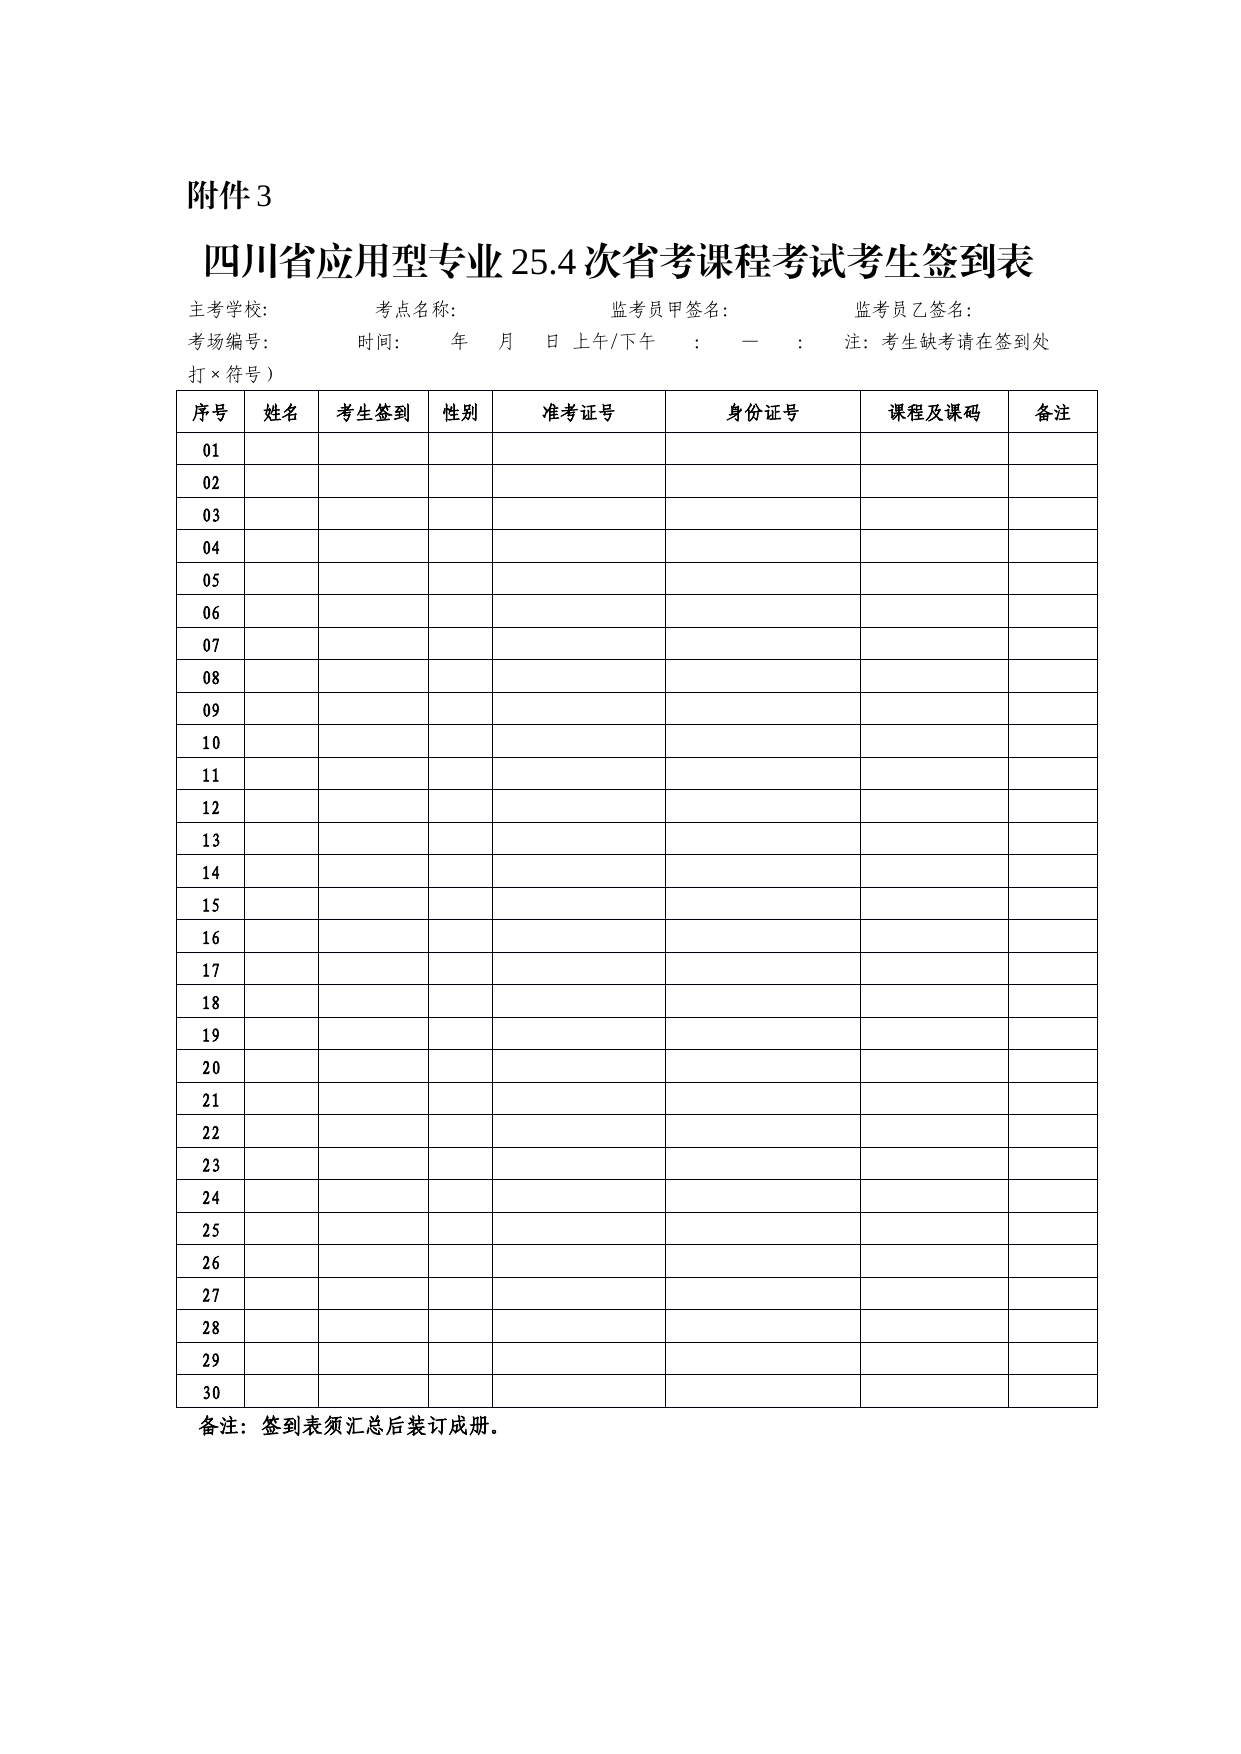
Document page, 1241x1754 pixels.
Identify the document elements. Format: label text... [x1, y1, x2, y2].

table_cell [1009, 1343, 1097, 1374]
table_cell [666, 595, 860, 627]
table_cell [1009, 758, 1097, 789]
table_cell 01 [177, 433, 244, 464]
table_cell [861, 888, 1008, 919]
table_cell [493, 530, 665, 562]
table_cell 27 [177, 1278, 244, 1309]
table_cell [245, 725, 318, 757]
table_header 准考证号 [493, 391, 665, 432]
table_cell [245, 595, 318, 627]
table_cell [319, 920, 428, 952]
table_cell [245, 660, 318, 692]
table_cell [245, 1213, 318, 1244]
table_header 姓名 [245, 391, 318, 432]
table_cell [861, 563, 1008, 594]
table_cell [1009, 725, 1097, 757]
table_cell [861, 1278, 1008, 1309]
table_cell [493, 855, 665, 887]
table_cell [666, 855, 860, 887]
table_cell [245, 1278, 318, 1309]
table_cell [1009, 1278, 1097, 1309]
table_cell [319, 628, 428, 659]
table_cell 29 [177, 1343, 244, 1374]
table_cell [245, 693, 318, 724]
table_cell [245, 1018, 318, 1049]
table_cell [319, 1310, 428, 1342]
text 备注：签到表须汇总后装订成册。 [187, 1408, 1053, 1440]
table_cell [1009, 790, 1097, 822]
table_cell [861, 1018, 1008, 1049]
table_cell 26 [177, 1245, 244, 1277]
table_cell [861, 985, 1008, 1017]
table_header 序号 [177, 391, 244, 432]
table_cell [319, 855, 428, 887]
table_cell [429, 888, 492, 919]
table_cell [666, 985, 860, 1017]
table_cell [666, 1115, 860, 1147]
table_cell [245, 1310, 318, 1342]
table_cell [861, 465, 1008, 497]
table_cell [429, 985, 492, 1017]
table_cell [1009, 1245, 1097, 1277]
table_cell [429, 628, 492, 659]
table_cell 22 [177, 1115, 244, 1147]
table_cell [245, 498, 318, 529]
table_cell [319, 758, 428, 789]
table_cell [429, 758, 492, 789]
table_cell [493, 725, 665, 757]
table_cell [429, 498, 492, 529]
table_cell [245, 758, 318, 789]
table_cell [861, 725, 1008, 757]
table_cell [1009, 985, 1097, 1017]
table_cell [861, 953, 1008, 984]
table_cell [493, 1213, 665, 1244]
table_cell [319, 465, 428, 497]
table_cell [493, 758, 665, 789]
table_cell 15 [177, 888, 244, 919]
table_cell [861, 790, 1008, 822]
table_cell [861, 1343, 1008, 1374]
table_cell [666, 1343, 860, 1374]
table_cell [666, 1083, 860, 1114]
table_cell [666, 1148, 860, 1179]
table_cell [1009, 1115, 1097, 1147]
table_cell [429, 1148, 492, 1179]
table_cell [429, 660, 492, 692]
table_cell 05 [177, 563, 244, 594]
table_cell [666, 1245, 860, 1277]
table_cell [245, 1343, 318, 1374]
table_cell [245, 790, 318, 822]
table_cell [493, 1148, 665, 1179]
table_cell [429, 1310, 492, 1342]
table_cell [245, 1375, 318, 1407]
table_cell [245, 1083, 318, 1114]
table_cell 23 [177, 1148, 244, 1179]
table_cell [493, 498, 665, 529]
table_cell [245, 1245, 318, 1277]
table_cell [666, 953, 860, 984]
table_cell [1009, 530, 1097, 562]
table_cell [429, 725, 492, 757]
table_cell [429, 953, 492, 984]
table_cell [1009, 433, 1097, 464]
table_cell [1009, 1050, 1097, 1082]
table_cell [493, 1375, 665, 1407]
table_cell 17 [177, 953, 244, 984]
table_cell [666, 530, 860, 562]
table_cell [1009, 1148, 1097, 1179]
table_cell 21 [177, 1083, 244, 1114]
table_cell [1009, 953, 1097, 984]
table_cell [1009, 855, 1097, 887]
table_cell 02 [177, 465, 244, 497]
table_cell [429, 1050, 492, 1082]
table_cell [493, 628, 665, 659]
table_cell [429, 1343, 492, 1374]
table_cell [493, 823, 665, 854]
table_cell [1009, 920, 1097, 952]
table_cell [861, 1050, 1008, 1082]
table_cell 25 [177, 1213, 244, 1244]
table_cell [1009, 888, 1097, 919]
table_cell [861, 758, 1008, 789]
table_cell [666, 1180, 860, 1212]
table_cell [861, 1245, 1008, 1277]
table_cell [493, 790, 665, 822]
table_cell [666, 563, 860, 594]
table_cell [1009, 1083, 1097, 1114]
table_cell [666, 1213, 860, 1244]
table_cell [245, 823, 318, 854]
table_cell 12 [177, 790, 244, 822]
text 主考学校: 考点名称： 监考员甲签名： 监考员乙签名： [187, 292, 1053, 324]
table_header 性别 [429, 391, 492, 432]
table_cell [429, 563, 492, 594]
table_cell [1009, 1310, 1097, 1342]
table_cell [493, 1115, 665, 1147]
table_cell [493, 888, 665, 919]
table_cell [666, 1018, 860, 1049]
table_cell [861, 660, 1008, 692]
table_cell [245, 1148, 318, 1179]
table_cell [429, 855, 492, 887]
table_cell [666, 1050, 860, 1082]
table_header 身份证号 [666, 391, 860, 432]
table_cell [429, 465, 492, 497]
table_cell [493, 660, 665, 692]
table_cell 19 [177, 1018, 244, 1049]
table_cell [429, 1180, 492, 1212]
table_cell [245, 920, 318, 952]
table_cell [319, 1115, 428, 1147]
table_cell [429, 530, 492, 562]
table_cell [493, 465, 665, 497]
table_cell [319, 498, 428, 529]
table_cell 24 [177, 1180, 244, 1212]
table_cell [1009, 693, 1097, 724]
table_cell [429, 1018, 492, 1049]
table_cell [319, 790, 428, 822]
table_cell 30 [177, 1375, 244, 1407]
table_cell 13 [177, 823, 244, 854]
table_cell [319, 823, 428, 854]
table_cell 10 [177, 725, 244, 757]
table_cell [493, 1278, 665, 1309]
table_cell [493, 1180, 665, 1212]
table_cell [245, 1180, 318, 1212]
text 附件3 [187, 162, 1049, 227]
table_cell [319, 953, 428, 984]
table_cell [861, 498, 1008, 529]
table_cell [666, 660, 860, 692]
table_cell [319, 1083, 428, 1114]
table_cell [1009, 823, 1097, 854]
table_cell [666, 790, 860, 822]
table_cell [861, 530, 1008, 562]
table_cell [245, 433, 318, 464]
table_cell [493, 920, 665, 952]
table_cell [319, 433, 428, 464]
table_cell [319, 595, 428, 627]
table_cell [666, 920, 860, 952]
table_cell [429, 1115, 492, 1147]
table_cell [1009, 1180, 1097, 1212]
table_cell 28 [177, 1310, 244, 1342]
table_cell [319, 1375, 428, 1407]
table_cell [493, 985, 665, 1017]
table_cell [319, 1018, 428, 1049]
table_cell [861, 1310, 1008, 1342]
table_cell [429, 433, 492, 464]
table_cell [493, 693, 665, 724]
table_cell [666, 1278, 860, 1309]
table_cell [666, 1375, 860, 1407]
table_cell [429, 1278, 492, 1309]
table_cell [493, 1310, 665, 1342]
table_cell 08 [177, 660, 244, 692]
table_cell [666, 1310, 860, 1342]
table_cell [319, 985, 428, 1017]
table_cell [245, 530, 318, 562]
table_cell [493, 1050, 665, 1082]
table_header 课程及课码 [861, 391, 1008, 432]
table_cell [861, 920, 1008, 952]
table_cell [429, 1245, 492, 1277]
table_cell [429, 920, 492, 952]
table_cell [245, 888, 318, 919]
table_cell [429, 790, 492, 822]
table_cell [666, 823, 860, 854]
table_cell [319, 1180, 428, 1212]
table_cell [666, 433, 860, 464]
table_cell [245, 1050, 318, 1082]
table_cell [429, 693, 492, 724]
table_cell [861, 1083, 1008, 1114]
table_cell [319, 725, 428, 757]
table_cell [861, 1148, 1008, 1179]
table_cell [493, 433, 665, 464]
table_cell [245, 563, 318, 594]
table_cell [1009, 563, 1097, 594]
table_cell [245, 953, 318, 984]
table_cell [861, 1180, 1008, 1212]
table_cell [429, 1213, 492, 1244]
table_cell [1009, 1213, 1097, 1244]
table_cell [493, 563, 665, 594]
table_cell 09 [177, 693, 244, 724]
table_cell [666, 725, 860, 757]
table_cell [1009, 465, 1097, 497]
table_cell [861, 1375, 1008, 1407]
text 考场编号： 时间： 年 月 日 上午/下午 ： — ： 注：考生缺考请在签到处打×符号） [187, 324, 1053, 389]
table_cell [1009, 660, 1097, 692]
table_cell [429, 823, 492, 854]
table_cell [245, 465, 318, 497]
table_header 考生签到 [319, 391, 428, 432]
table_cell [245, 628, 318, 659]
table_cell [245, 985, 318, 1017]
table_cell [861, 1115, 1008, 1147]
table_cell 20 [177, 1050, 244, 1082]
table_cell [666, 758, 860, 789]
table_cell [493, 1245, 665, 1277]
table_header 备注 [1009, 391, 1097, 432]
table_cell [429, 595, 492, 627]
table_cell [319, 888, 428, 919]
table_cell [493, 595, 665, 627]
table_cell 14 [177, 855, 244, 887]
table_cell [319, 1213, 428, 1244]
table_cell [493, 1083, 665, 1114]
table_cell [493, 1018, 665, 1049]
table_cell [1009, 498, 1097, 529]
table_cell 16 [177, 920, 244, 952]
table_cell [861, 855, 1008, 887]
table_cell [861, 433, 1008, 464]
table_cell 03 [177, 498, 244, 529]
table_cell [666, 888, 860, 919]
table_cell [861, 628, 1008, 659]
table_cell [429, 1375, 492, 1407]
table_cell [245, 1115, 318, 1147]
table_cell [319, 1245, 428, 1277]
table_cell 18 [177, 985, 244, 1017]
table_cell [319, 1148, 428, 1179]
table_cell 06 [177, 595, 244, 627]
table_cell [666, 628, 860, 659]
table_cell [1009, 628, 1097, 659]
table_cell [319, 530, 428, 562]
table_cell 04 [177, 530, 244, 562]
table_cell 11 [177, 758, 244, 789]
table_cell [493, 1343, 665, 1374]
table_cell [429, 1083, 492, 1114]
table_cell 07 [177, 628, 244, 659]
table_cell [319, 1343, 428, 1374]
table_cell [666, 465, 860, 497]
table_cell [666, 693, 860, 724]
table_cell [493, 953, 665, 984]
table_cell [319, 1278, 428, 1309]
table_cell [319, 1050, 428, 1082]
table_cell [1009, 1018, 1097, 1049]
table_cell [861, 693, 1008, 724]
table_cell [245, 855, 318, 887]
table_cell [319, 660, 428, 692]
table_cell [861, 823, 1008, 854]
table_cell [666, 498, 860, 529]
table_cell [861, 595, 1008, 627]
table_cell [319, 693, 428, 724]
table_cell [1009, 595, 1097, 627]
table_cell [1009, 1375, 1097, 1407]
table_cell [861, 1213, 1008, 1244]
table_cell [319, 563, 428, 594]
text 四川省应用型专业25.4次省考课程考试考生签到表 [187, 227, 1049, 292]
